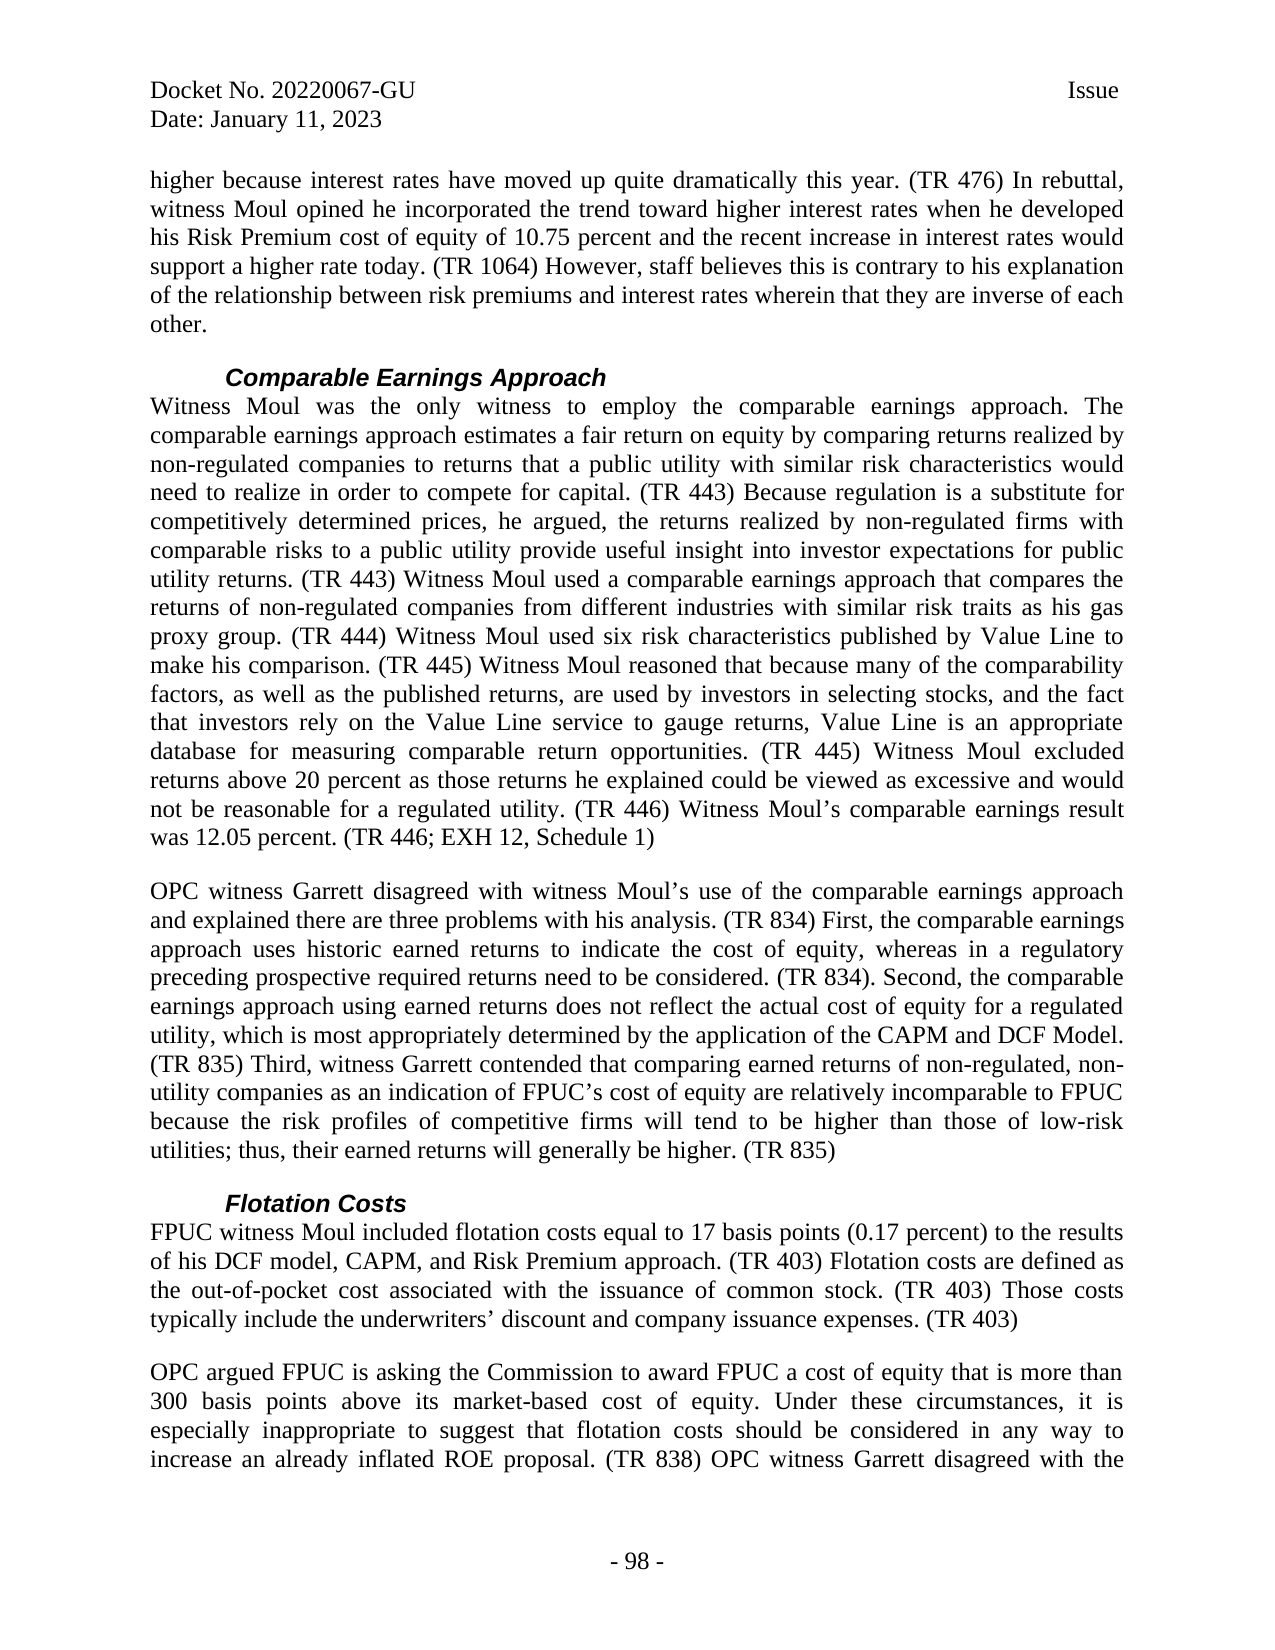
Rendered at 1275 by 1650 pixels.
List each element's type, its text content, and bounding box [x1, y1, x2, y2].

subtitle Flotation Costs [225, 1189, 1125, 1217]
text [150, 1357, 1125, 1472]
text FPUC witness Moul included flotation costs equal to 17 basis points (0.17 percent) to the results of his DCF model, CAPM, and Risk Premium approach. (TR 403) Flotation costs are defined as the out-of-pocket cost associated with the issuance of common stock. (TR 403) Those costs typically include the underwriters’ discount and company issuance expenses. (TR 403) [150, 1217, 1125, 1332]
text Witness Moul was the only witness to employ the comparable earnings approach. The comparable earnings approach estimates a fair return on equity by comparing returns realized by non-regulated companies to returns that a public utility with similar risk characteristics would need to realize in order to compete for capital. (TR 443) Because regulation is a substitute for competitively determined prices, he argued, the returns realized by non-regulated firms with comparable risks to a public utility provide useful insight into investor expectations for public utility returns. (TR 443) Witness Moul used a comparable earnings approach that compares the returns of non-regulated companies from different industries with similar risk traits as his gas proxy group. (TR 444) Witness Moul used six risk characteristics published by Value Line to make his comparison. (TR 445) Witness Moul reasoned that because many of the comparability factors, as well as the published returns, are used by investors in selecting stocks, and the fact that investors rely on the Value Line service to gauge returns, Value Line is an appropriate database for measuring comparable return opportunities. (TR 445) Witness Moul excluded returns above 20 percent as those returns he explained could be viewed as excessive and would not be reasonable for a regulated utility. (TR 446) Witness Moul’s comparable earnings result was 12.05 percent. (TR 446; EXH 12, Schedule 1) [150, 391, 1125, 851]
subtitle Comparable Earnings Approach [225, 362, 1125, 391]
text OPC witness Garrett disagreed with witness Moul’s use of the comparable earnings approach and explained there are three problems with his analysis. (TR 834) First, the comparable earnings approach uses historic earned returns to indicate the cost of equity, whereas in a regulatory preceding prospective required returns need to be considered. (TR 834). Second, the comparable earnings approach using earned returns does not reflect the actual cost of equity for a regulated utility, which is most appropriately determined by the application of the CAPM and DCF Model. (TR 835) Third, witness Garrett contended that comparing earned returns of non-regulated, non-utility companies as an indication of FPUC’s cost of equity are relatively incomparable to FPUC because the risk profiles of competitive firms will tend to be higher than those of low-risk utilities; thus, their earned returns will generally be higher. (TR 835) [150, 876, 1125, 1164]
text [150, 165, 1125, 337]
